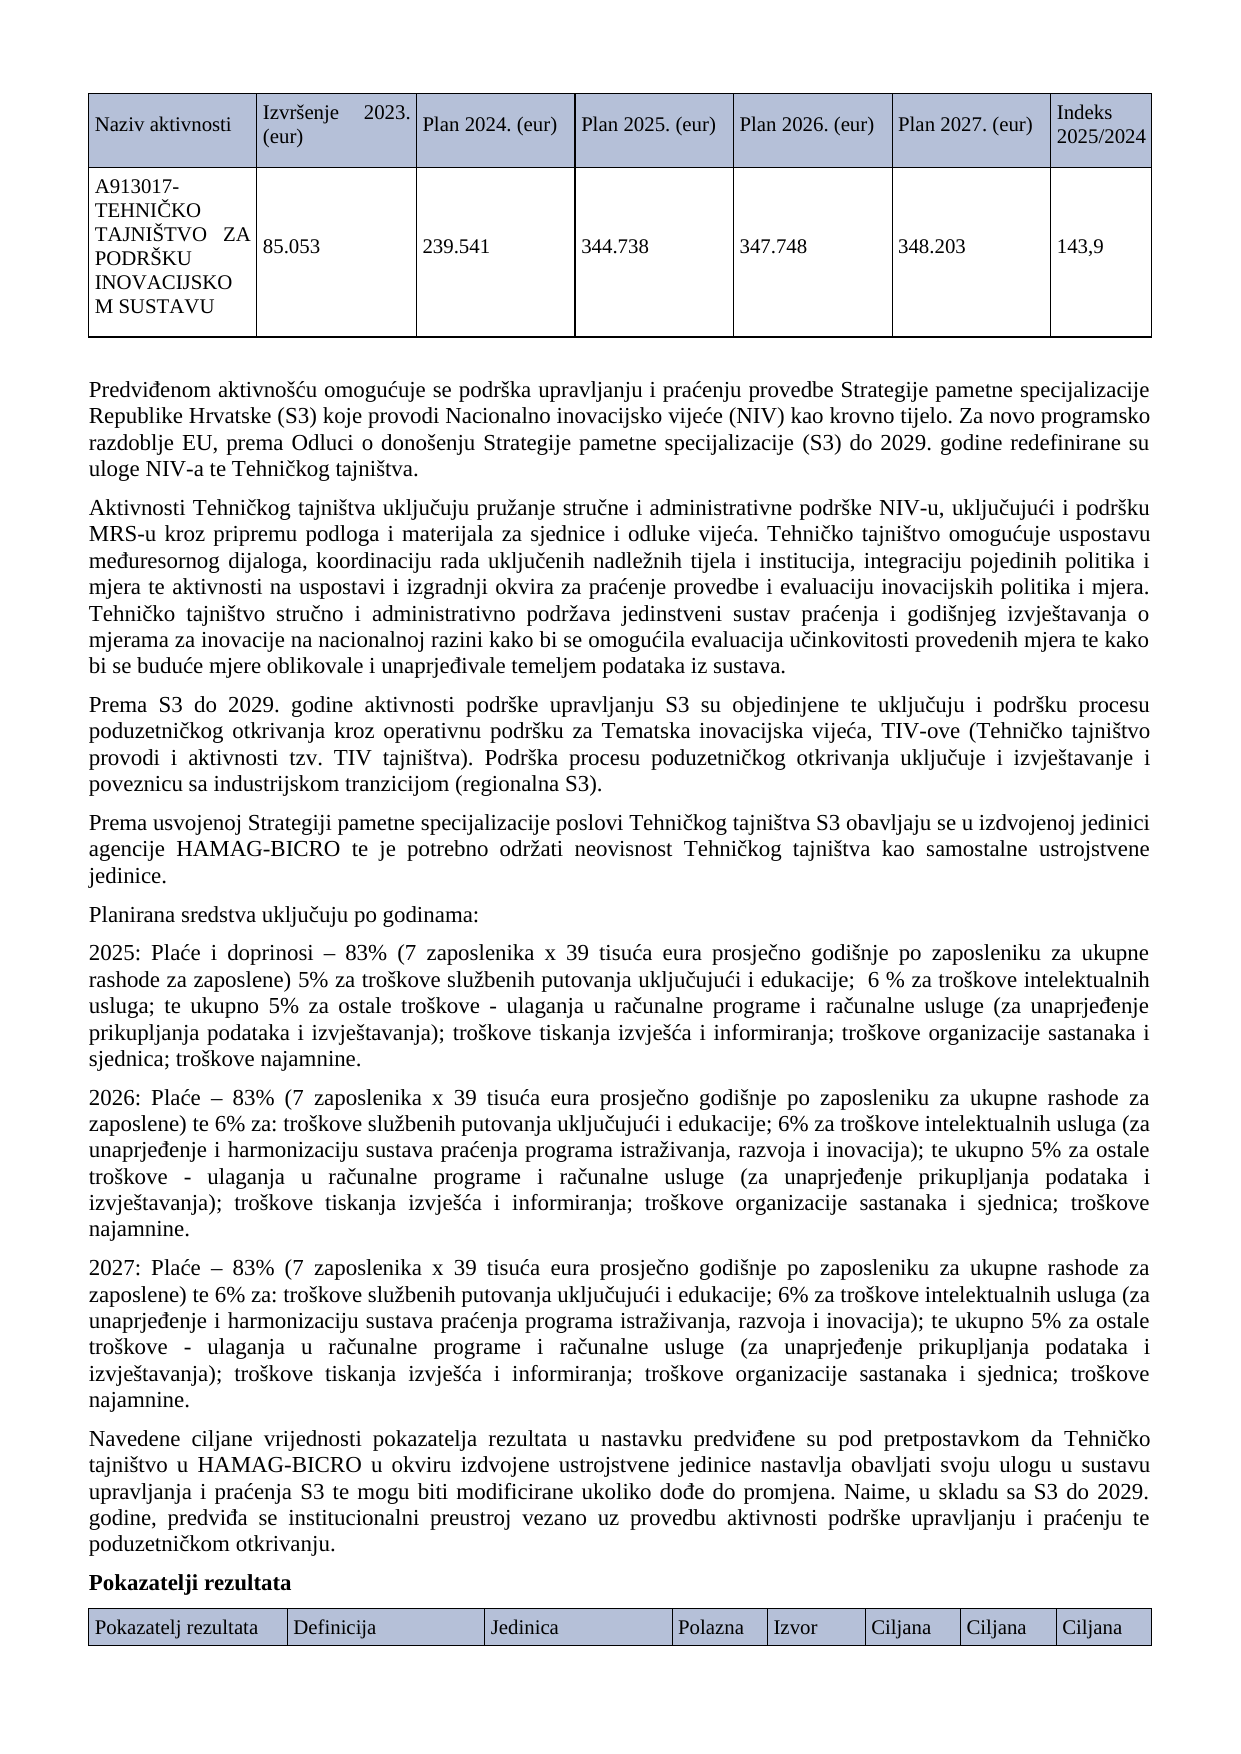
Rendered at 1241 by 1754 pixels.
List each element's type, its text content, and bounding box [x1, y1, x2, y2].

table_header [89, 1609, 287, 1645]
text Aktivnosti Tehničkog tajništva uključuju pružanje stručne i administrativne podrške NIV-u, uključujući i podršku MRS-u kroz pripremu podloga i materijala za sjednice i odluke vijeća. Tehničko tajništvo omogućuje uspostavu međuresornog dijaloga, koordinaciju rada uključenih nadležnih tijela i institucija, integraciju pojedinih politika i mjera te aktivnosti na uspostavi i izgradnji okvira za praćenje provedbe i evaluaciju inovacijskih politika i mjera. Tehničko tajništvo stručno i administrativno podržava jedinstveni sustav praćenja i godišnjeg izvještavanja o mjerama za inovacije na nacionalnoj razini kako bi se omogućila evaluacija učinkovitosti provedenih mjera te kako bi se buduće mjere oblikovale i unaprjeđivale temeljem podataka iz sustava. [89, 494, 1152, 679]
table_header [961, 1609, 1056, 1645]
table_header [866, 1609, 960, 1645]
table_header Plan 2027. (eur) [893, 94, 1050, 167]
text Planirana sredstva uključuju po godinama: [89, 901, 1152, 927]
text Navedene ciljane vrijednosti pokazatelja rezultata u nastavku predviđene su pod pretpostavkom da Tehničko tajništvo u HAMAG-BICRO u okviru izdvojene ustrojstvene jedinice nastavlja obavljati svoju ulogu u sustavu upravljanja i praćenja S3 te mogu biti modificirane ukoliko dođe do promjena. Naime, u skladu sa S3 do 2029. godine, predviđa se institucionalni preustroj vezano uz provedbu aktivnosti podrške upravljanju i praćenju te poduzetničkom otkrivanju. [89, 1425, 1152, 1557]
table_header Plan 2025. (eur) [576, 94, 733, 167]
table_cell 347.748 [734, 168, 892, 336]
table_header Indeks 2025/2024 [1051, 94, 1151, 167]
table_header Izvor podataka [768, 1609, 865, 1645]
text 2027: Plaće – 83% (7 zaposlenika x 39 tisuća eura prosječno godišnje po zaposleniku za ukupne rashode za zaposlene) te 6% za: troškove službenih putovanja uključujući i edukacije; 6% za troškove intelektualnih usluga (za unaprjeđenje i harmonizaciju sustava praćenja programa istraživanja, razvoja i inovacija); te ukupno 5% za ostale troškove - ulaganja u računalne programe i računalne usluge (za unaprjeđenje prikupljanja podataka i izvještavanja); troškove tiskanja izvješća i informiranja; troškove organizacije sastanaka i sjednica; troškove najamnine. [89, 1254, 1152, 1412]
table_header Plan 2026. (eur) [734, 94, 892, 167]
text 2026: Plaće – 83% (7 zaposlenika x 39 tisuća eura prosječno godišnje po zaposleniku za ukupne rashode za zaposlene) te 6% za: troškove službenih putovanja uključujući i edukacije; 6% za troškove intelektualnih usluga (za unaprjeđenje i harmonizaciju sustava praćenja programa istraživanja, razvoja i inovacija); te ukupno 5% za ostale troškove - ulaganja u računalne programe i računalne usluge (za unaprjeđenje prikupljanja podataka i izvještavanja); troškove tiskanja izvješća i informiranja; troškove organizacije sastanaka i sjednica; troškove najamnine. [89, 1084, 1152, 1242]
table_cell 344.738 [576, 168, 733, 336]
text Predviđenom aktivnošću omogućuje se podrška upravljanju i praćenju provedbe Strategije pametne specijalizacije Republike Hrvatske (S3) koje provodi Nacionalno inovacijsko vijeće (NIV) kao krovno tijelo. Za novo programsko razdoblje EU, prema Odluci o donošenju Strategije pametne specijalizacije (S3) do 2029. godine redefinirane su uloge NIV-a te Tehničkog tajništva. [89, 376, 1152, 482]
text Prema S3 do 2029. godine aktivnosti podrške upravljanju S3 su objedinjene te uključuju i podršku procesu poduzetničkog otkrivanja kroz operativnu podršku za Tematska inovacijska vijeća, TIV-ove (Tehničko tajništvo provodi i aktivnosti tzv. TIV tajništva). Podrška procesu poduzetničkog otkrivanja uključuje i izvještavanje i poveznicu sa industrijskom tranzicijom (regionalna S3). [89, 691, 1152, 797]
table_header Izvršenje 2023. (eur) [257, 94, 416, 167]
table_header Plan 2024. (eur) [417, 94, 574, 167]
text 2025: Plaće i doprinosi – 83% (7 zaposlenika x 39 tisuća eura prosječno godišnje po zaposleniku za ukupne rashode za zaposlene) 5% za troškove službenih putovanja uključujući i edukacije; 6 % za troškove intelektualnih usluga; te ukupno 5% za ostale troškove - ulaganja u računalne programe i računalne usluge (za unaprjeđenje prikupljanja podataka i izvještavanja); troškove tiskanja izvješća i informiranja; troškove organizacije sastanaka i sjednica; troškove najamnine. [89, 939, 1152, 1071]
table_cell 85.053 [257, 168, 416, 336]
subtitle Pokazatelji rezultata [89, 1569, 1152, 1596]
table_header Definicija [288, 1609, 484, 1645]
text Prema usvojenoj Strategiji pametne specijalizacije poslovi Tehničkog tajništva S3 obavljaju se u izdvojenoj jedinici agencije HAMAG-BICRO te je potrebno održati neovisnost Tehničkog tajništva kao samostalne ustrojstvene jedinice. [89, 809, 1152, 888]
table_cell 348.203 [893, 168, 1050, 336]
table_cell 143,9 [1051, 168, 1151, 336]
table_header Jedinica [485, 1609, 672, 1645]
table_cell A913017-TEHNIČKO TAJNIŠTVO ZA PODRŠKU INOVACIJSKOM SUSTAVU [89, 168, 256, 336]
table_cell 239.541 [417, 168, 574, 336]
table_header Polazna vrijednost [673, 1609, 767, 1645]
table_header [1057, 1609, 1151, 1645]
table_header Naziv aktivnosti [89, 94, 256, 167]
